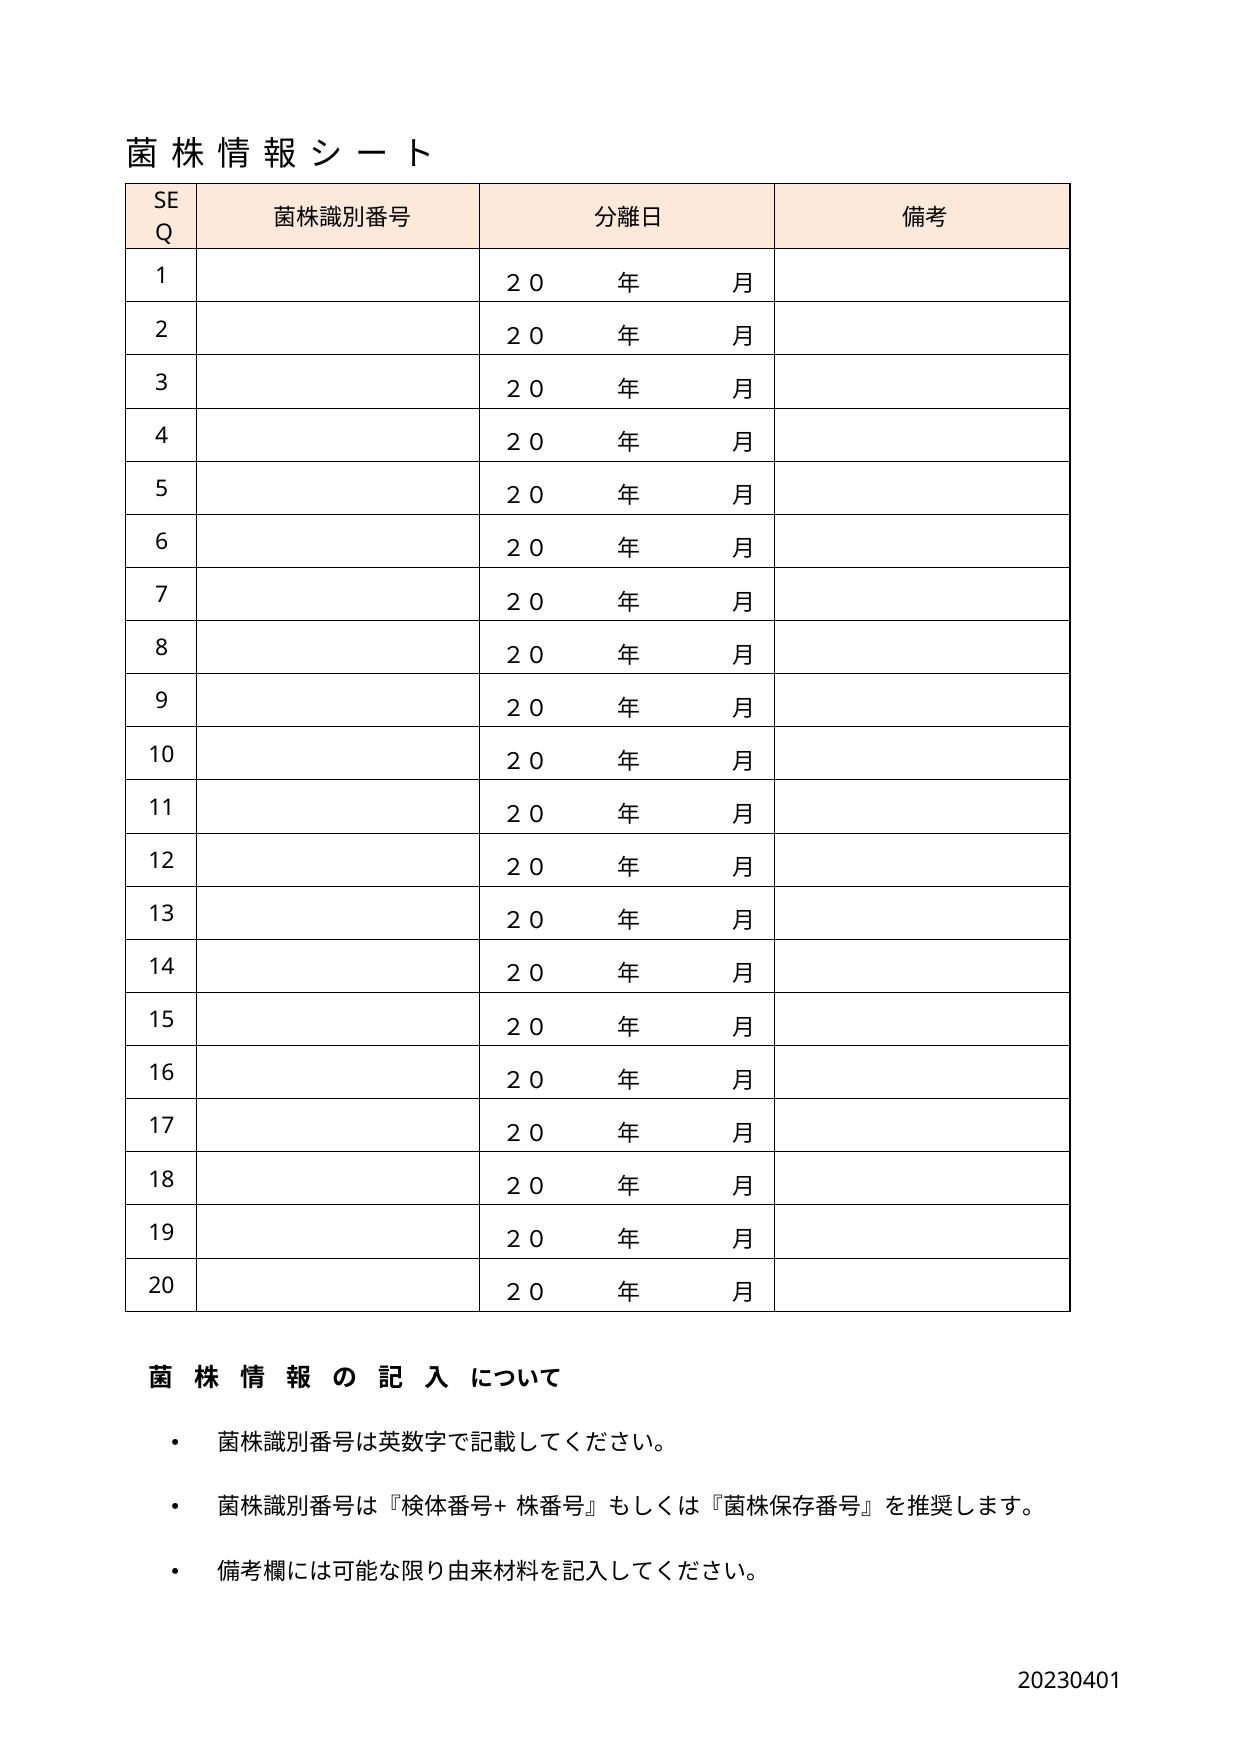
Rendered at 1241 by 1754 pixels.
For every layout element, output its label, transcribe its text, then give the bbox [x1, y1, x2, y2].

table_cell ２０ 年 月 日 [480, 834, 774, 886]
table_cell [197, 1152, 479, 1204]
table_header 分離日 [480, 184, 774, 248]
table_cell ２０ 年 月 日 [480, 302, 774, 354]
table_cell [197, 302, 479, 354]
list 備考欄には可能な限り由来材料を記入してください。 [171, 1537, 1115, 1601]
table_cell [197, 355, 479, 407]
table_cell ２０ 年 月 日 [480, 1152, 774, 1204]
table_cell ２０ 年 月 日 [480, 621, 774, 673]
table_cell ２０ 年 月 日 [480, 515, 774, 567]
table_cell [775, 674, 1069, 726]
table_cell 1 [126, 249, 196, 301]
table_cell [775, 1046, 1069, 1098]
table_cell [197, 249, 479, 301]
table_cell [197, 674, 479, 726]
table_cell 18 [126, 1152, 196, 1204]
table_cell ２０ 年 月 日 [480, 1259, 774, 1311]
table_cell [197, 1046, 479, 1098]
table_cell ２０ 年 月 日 [480, 355, 774, 407]
table_cell [775, 621, 1069, 673]
table_cell 5 [126, 462, 196, 514]
text 菌株情報の記入について [146, 1344, 1115, 1408]
table_cell [775, 780, 1069, 832]
table_cell ２０ 年 月 日 [480, 1046, 774, 1098]
table_cell 17 [126, 1099, 196, 1151]
table_cell 2 [126, 302, 196, 354]
table_cell [775, 887, 1069, 939]
table_cell [197, 940, 479, 992]
table_cell ２０ 年 月 日 [480, 462, 774, 514]
table_header 菌株識別番号 [197, 184, 479, 248]
table_cell [197, 993, 479, 1045]
table_cell ２０ 年 月 日 [480, 1099, 774, 1151]
table_cell 20 [126, 1259, 196, 1311]
table_cell [775, 355, 1069, 407]
list 菌株識別番号は『検体番号+株番号』もしくは『菌株保存番号』を推奨します。 [171, 1473, 1115, 1537]
table_cell ２０ 年 月 日 [480, 249, 774, 301]
table_cell ２０ 年 月 日 [480, 940, 774, 992]
table_cell ２０ 年 月 日 [480, 409, 774, 461]
table_cell ２０ 年 月 日 [480, 727, 774, 779]
table_cell [775, 940, 1069, 992]
table_cell [197, 887, 479, 939]
table_cell 7 [126, 568, 196, 620]
table_cell ２０ 年 月 日 [480, 1205, 774, 1257]
table_cell 12 [126, 834, 196, 886]
table_cell [197, 1259, 479, 1311]
table_cell 6 [126, 515, 196, 567]
table_cell [775, 249, 1069, 301]
table_cell [775, 1099, 1069, 1151]
table_cell ２０ 年 月 日 [480, 568, 774, 620]
table_cell [775, 993, 1069, 1045]
table_cell [775, 302, 1069, 354]
table_cell ２０ 年 月 日 [480, 780, 774, 832]
table_cell [197, 515, 479, 567]
table_cell [197, 409, 479, 461]
table_cell [197, 462, 479, 514]
table_cell [197, 780, 479, 832]
table_cell [197, 834, 479, 886]
table_cell [197, 568, 479, 620]
table_header 備考 [775, 184, 1069, 248]
table_cell [775, 727, 1069, 779]
table_cell 9 [126, 674, 196, 726]
table_cell ２０ 年 月 日 [480, 674, 774, 726]
table_cell [775, 1205, 1069, 1257]
table_cell 13 [126, 887, 196, 939]
table_cell [775, 568, 1069, 620]
table_cell 8 [126, 621, 196, 673]
table_cell [197, 727, 479, 779]
table_cell 4 [126, 409, 196, 461]
table_cell [775, 1259, 1069, 1311]
table_cell [775, 515, 1069, 567]
table_cell 10 [126, 727, 196, 779]
table_cell 15 [126, 993, 196, 1045]
table_header SEQ [126, 184, 196, 248]
table_cell 3 [126, 355, 196, 407]
text 菌株情報シート [125, 118, 1115, 183]
table_cell [197, 1099, 479, 1151]
table_cell 19 [126, 1205, 196, 1257]
table_cell ２０ 年 月 日 [480, 887, 774, 939]
table_cell [775, 1152, 1069, 1204]
table_cell 14 [126, 940, 196, 992]
table_cell 16 [126, 1046, 196, 1098]
table_cell [775, 409, 1069, 461]
list 菌株識別番号は英数字で記載してください。 [171, 1408, 1115, 1473]
table_cell [197, 1205, 479, 1257]
table_cell [775, 834, 1069, 886]
table_cell [775, 462, 1069, 514]
table_cell ２０ 年 月 日 [480, 993, 774, 1045]
table_cell [197, 621, 479, 673]
table_cell 11 [126, 780, 196, 832]
